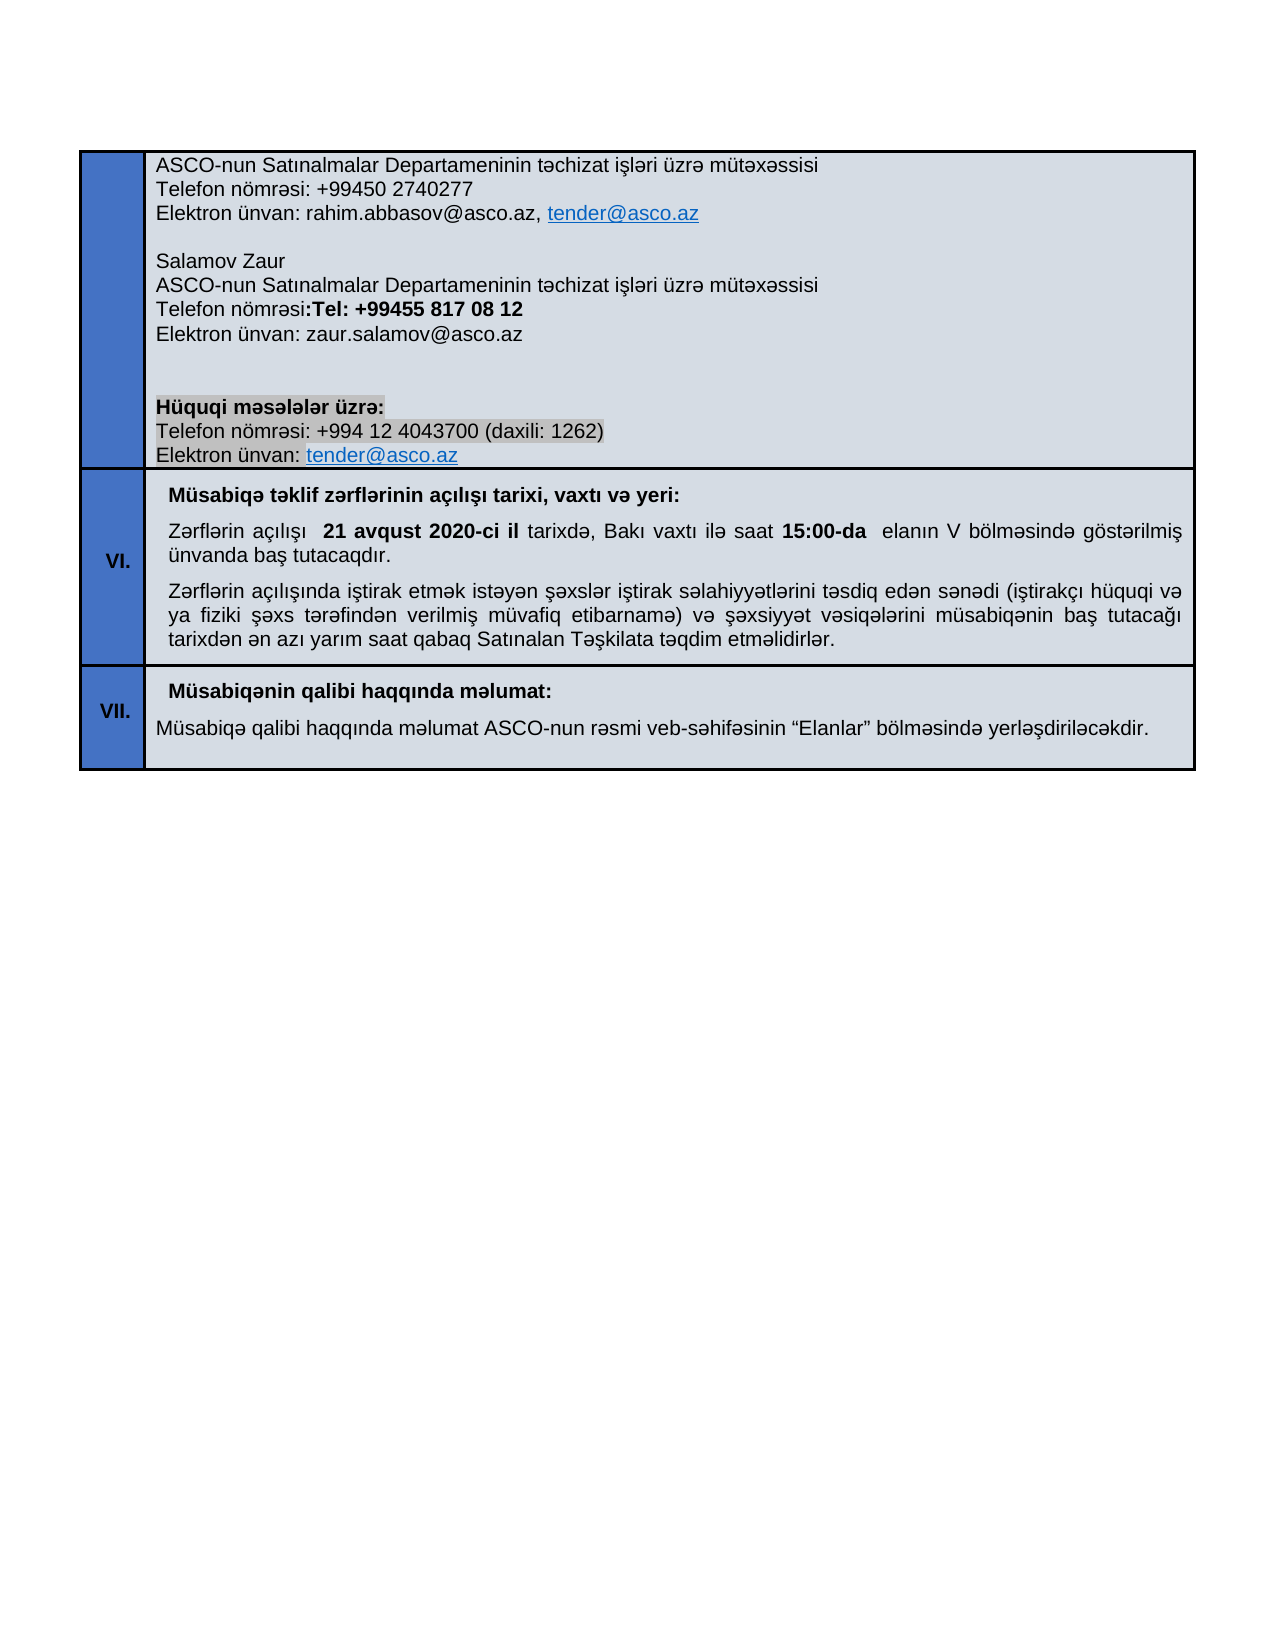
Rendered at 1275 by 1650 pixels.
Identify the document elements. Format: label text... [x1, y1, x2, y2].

table_cell Müsabiqənin qalibi haqqında məlumat: Müsabiqə qalibi haqqında məlumat ASCO-nun rəsmi veb-səhifəsinin “Elanlar” bölməsində yerləşdiriləcəkdir. [146, 667, 1193, 768]
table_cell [146, 153, 1193, 467]
table_cell Müsabiqə təklif zərflərinin açılışı tarixi, vaxtı və yeri: Zərflərin açılışı 21 avqust 2020-ci il tarixdə, Bakı vaxtı ilə saat 15:00-da elanın V bölməsində göstərilmiş ünvanda baş tutacaqdır. Zərflərin açılışında iştirak etmək istəyən şəxslər iştirak səlahiyyətlərini təsdiq edən sənədi (iştirakçı hüquqi və ya fiziki şəxs tərəfindən verilmiş müvafiq etibarnamə) və şəxsiyyət vəsiqələrini müsabiqənin baş tutacağı tarixdən ən azı yarım saat qabaq Satınalan Təşkilata təqdim etməlidirlər. [146, 470, 1193, 664]
table_cell [82, 153, 143, 467]
table_cell [82, 470, 143, 664]
table_cell [82, 667, 143, 768]
